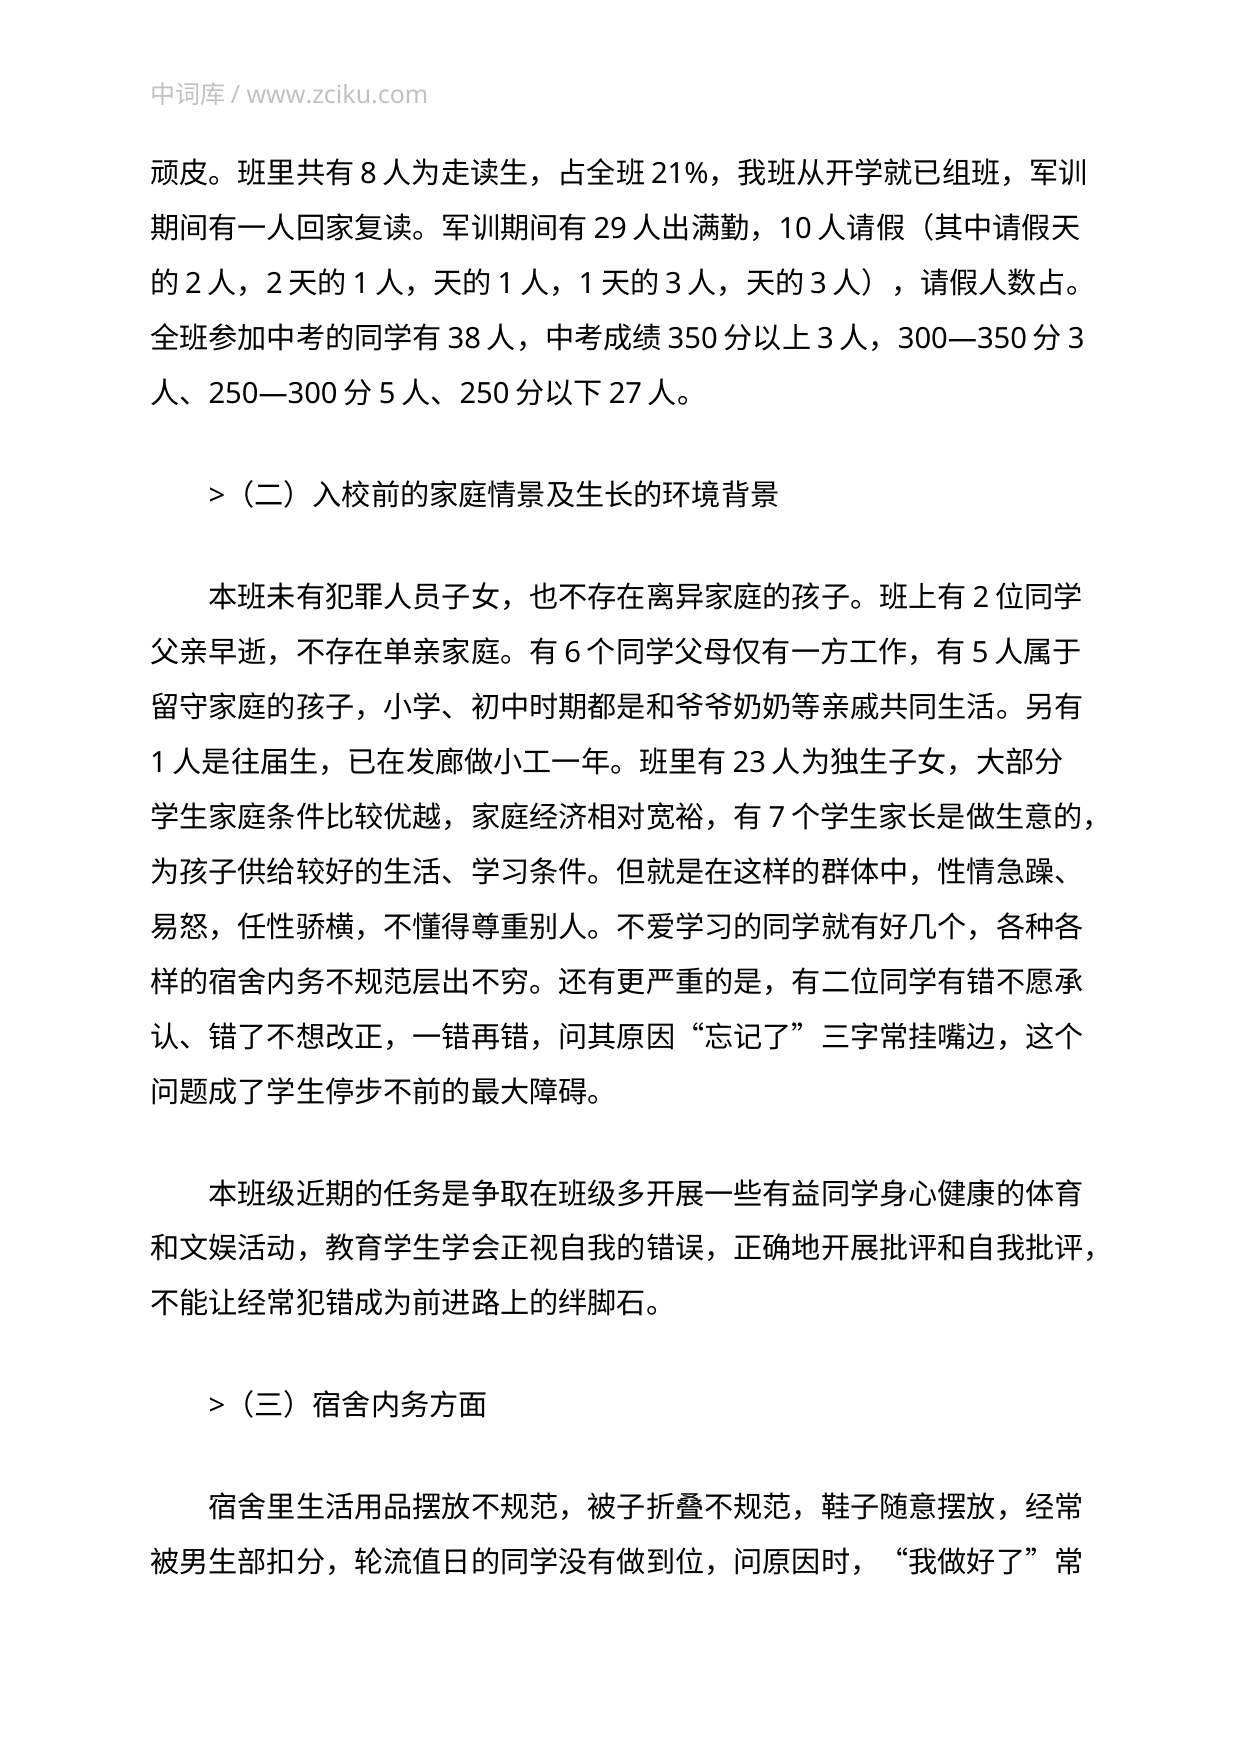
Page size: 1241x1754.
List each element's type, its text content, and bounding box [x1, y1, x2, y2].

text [150, 1484, 1090, 1581]
text 本班级近期的任务是争取在班级多开展一些有益同学身心健康的体育和文娱活动，教育学生学会正视自我的错误，正确地开展批评和自我批评，不能让经常犯错成为前进路上的绊脚石。 [150, 1170, 1090, 1322]
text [150, 150, 1090, 412]
text >（二）入校前的家庭情景及生长的环境背景 [150, 472, 1090, 514]
text >（三）宿舍内务方面 [150, 1382, 1090, 1424]
text 本班未有犯罪人员子女，也不存在离异家庭的孩子。班上有2位同学父亲早逝，不存在单亲家庭。有6个同学父母仅有一方工作，有5人属于留守家庭的孩子，小学、初中时期都是和爷爷奶奶等亲戚共同生活。另有1人是往届生，已在发廊做小工一年。班里有23人为独生子女，大部分学生家庭条件比较优越，家庭经济相对宽裕，有7个学生家长是做生意的，为孩子供给较好的生活、学习条件。但就是在这样的群体中，性情急躁、易怒，任性骄横，不懂得尊重别人。不爱学习的同学就有好几个，各种各样的宿舍内务不规范层出不穷。还有更严重的是，有二位同学有错不愿承认、错了不想改正，一错再错，问其原因“忘记了”三字常挂嘴边，这个问题成了学生停步不前的最大障碍。 [150, 574, 1090, 1111]
